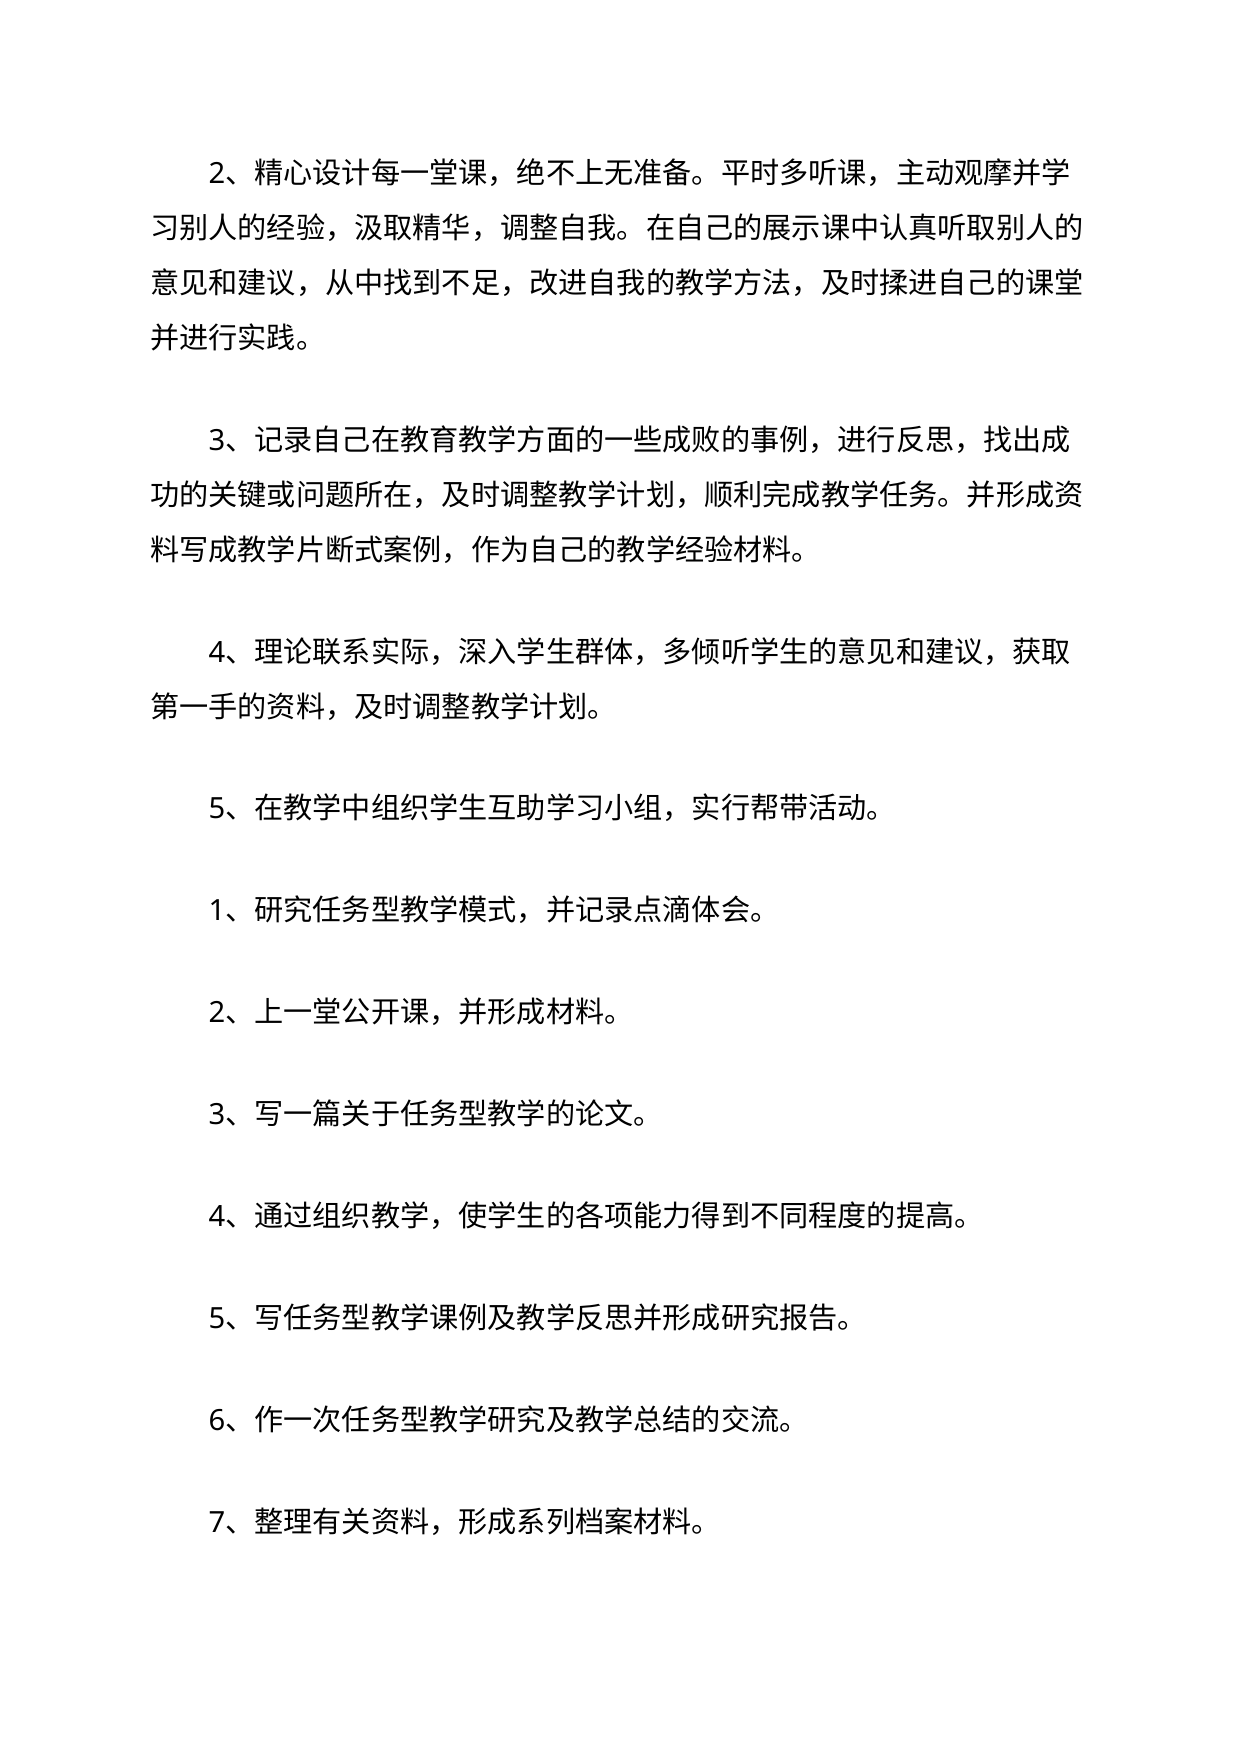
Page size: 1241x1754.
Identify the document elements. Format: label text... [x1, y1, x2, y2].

text 6、作一次任务型教学研究及教学总结的交流。 [150, 1397, 1090, 1439]
text 5、在教学中组织学生互助学习小组，实行帮带活动。 [150, 785, 1090, 827]
text 7、整理有关资料，形成系列档案材料。 [150, 1499, 1090, 1541]
text 3、记录自己在教育教学方面的一些成败的事例，进行反思，找出成功的关键或问题所在，及时调整教学计划，顺利完成教学任务。并形成资料写成教学片断式案例，作为自己的教学经验材料。 [150, 417, 1090, 569]
text 3、写一篇关于任务型教学的论文。 [150, 1091, 1090, 1133]
text 5、写任务型教学课例及教学反思并形成研究报告。 [150, 1295, 1090, 1337]
text 2、精心设计每一堂课，绝不上无准备。平时多听课，主动观摩并学习别人的经验，汲取精华，调整自我。在自己的展示课中认真听取别人的意见和建议，从中找到不足，改进自我的教学方法，及时揉进自己的课堂并进行实践。 [150, 150, 1090, 357]
text 4、通过组织教学，使学生的各项能力得到不同程度的提高。 [150, 1193, 1090, 1235]
text 1、研究任务型教学模式，并记录点滴体会。 [150, 887, 1090, 929]
text 4、理论联系实际，深入学生群体，多倾听学生的意见和建议，获取第一手的资料，及时调整教学计划。 [150, 628, 1090, 726]
text 2、上一堂公开课，并形成材料。 [150, 989, 1090, 1031]
